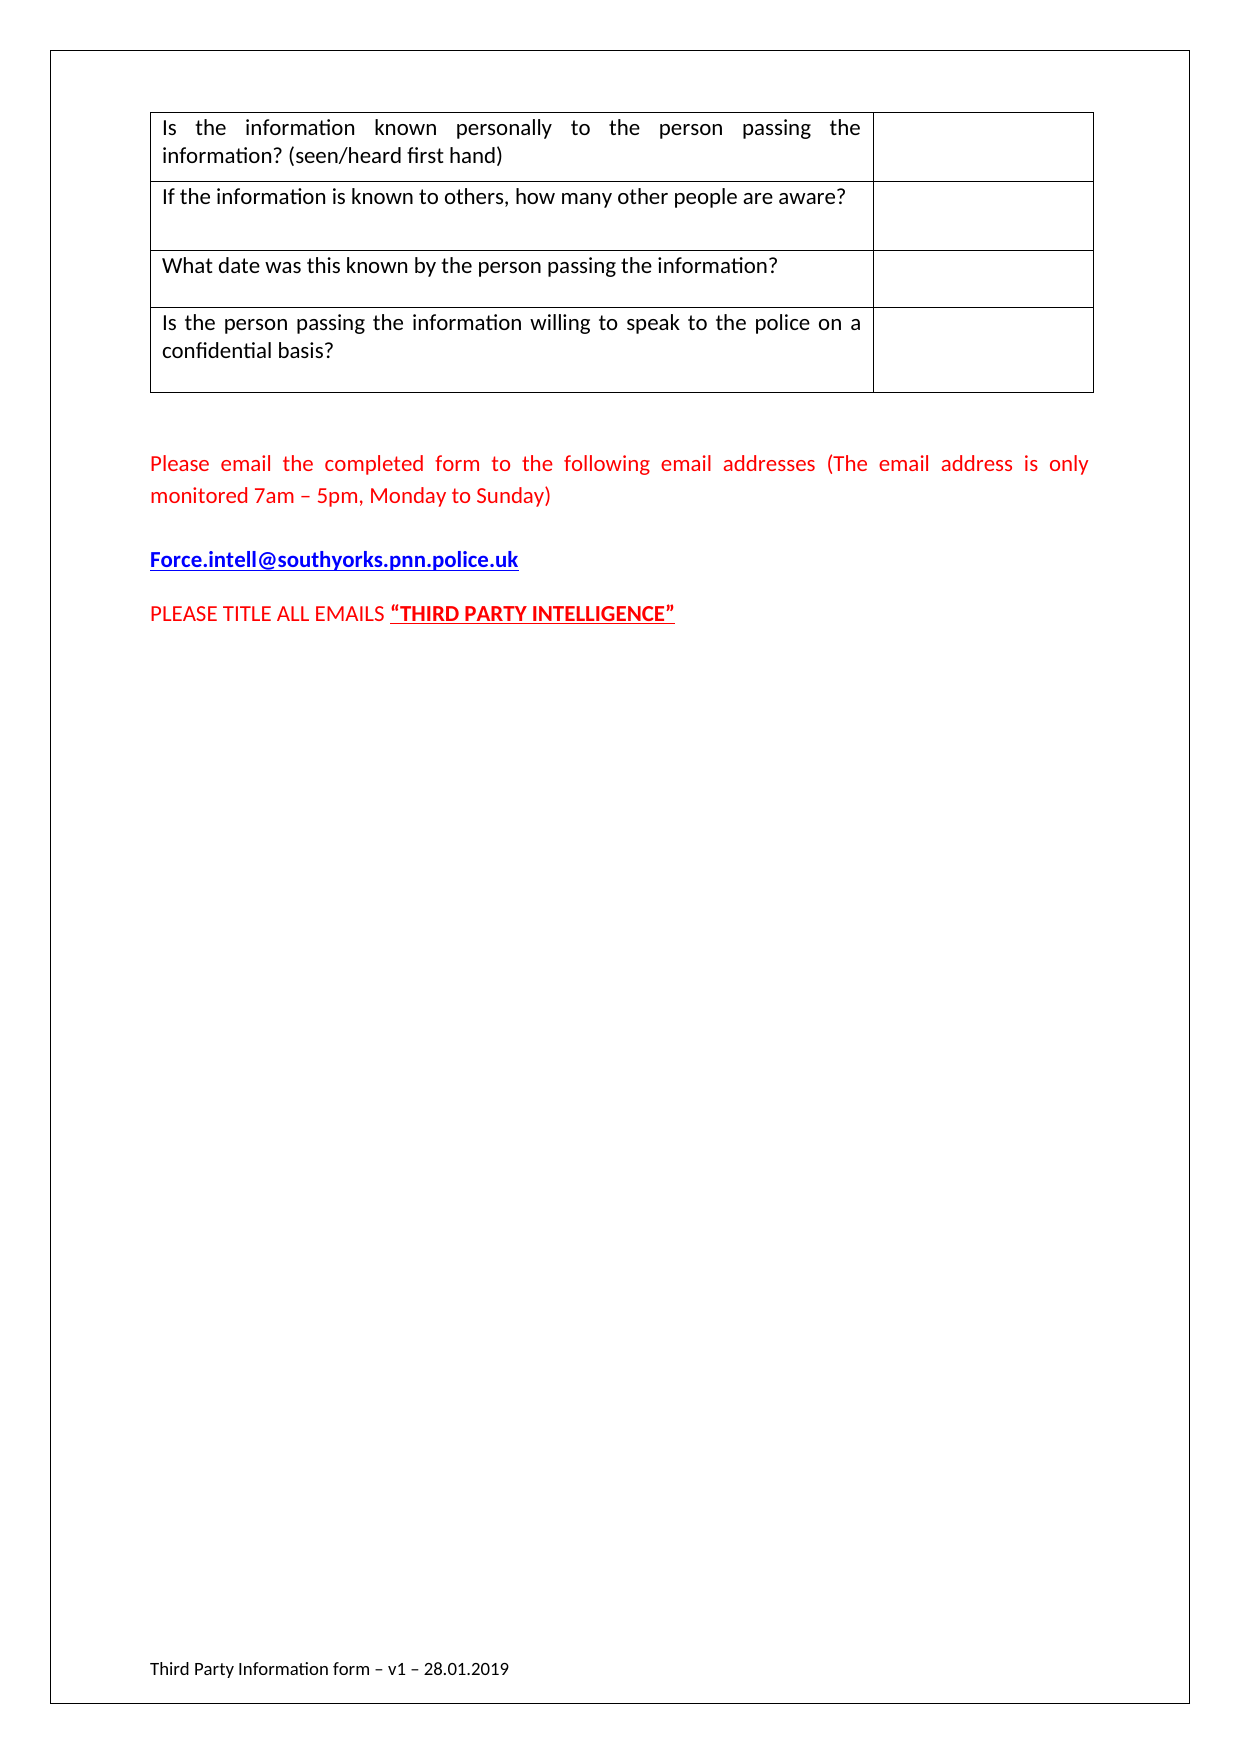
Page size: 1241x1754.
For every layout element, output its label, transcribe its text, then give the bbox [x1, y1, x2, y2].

table_header Is the information known personally to the person passing the information? (seen/heard first hand) [151, 113, 873, 181]
table_cell [874, 182, 1093, 250]
table_cell If the information is known to others, how many other people are aware? [151, 182, 873, 250]
text Please email the completed form to the following email addresses (The email address is only monitored 7am – 5pm, Monday to Sunday) [150, 449, 1090, 509]
table_cell [874, 251, 1093, 307]
table_cell What date was this known by the person passing the information? [151, 251, 873, 307]
table_cell Is the person passing the information willing to speak to the police on a confidential basis? [151, 308, 873, 392]
text Force.intell@southyorks.pnn.police.uk [150, 546, 1090, 574]
table_header [874, 113, 1093, 181]
table_cell [874, 308, 1093, 392]
text PLEASE TITLE ALL EMAILS “THIRD PARTY INTELLIGENCE” [150, 599, 1090, 627]
